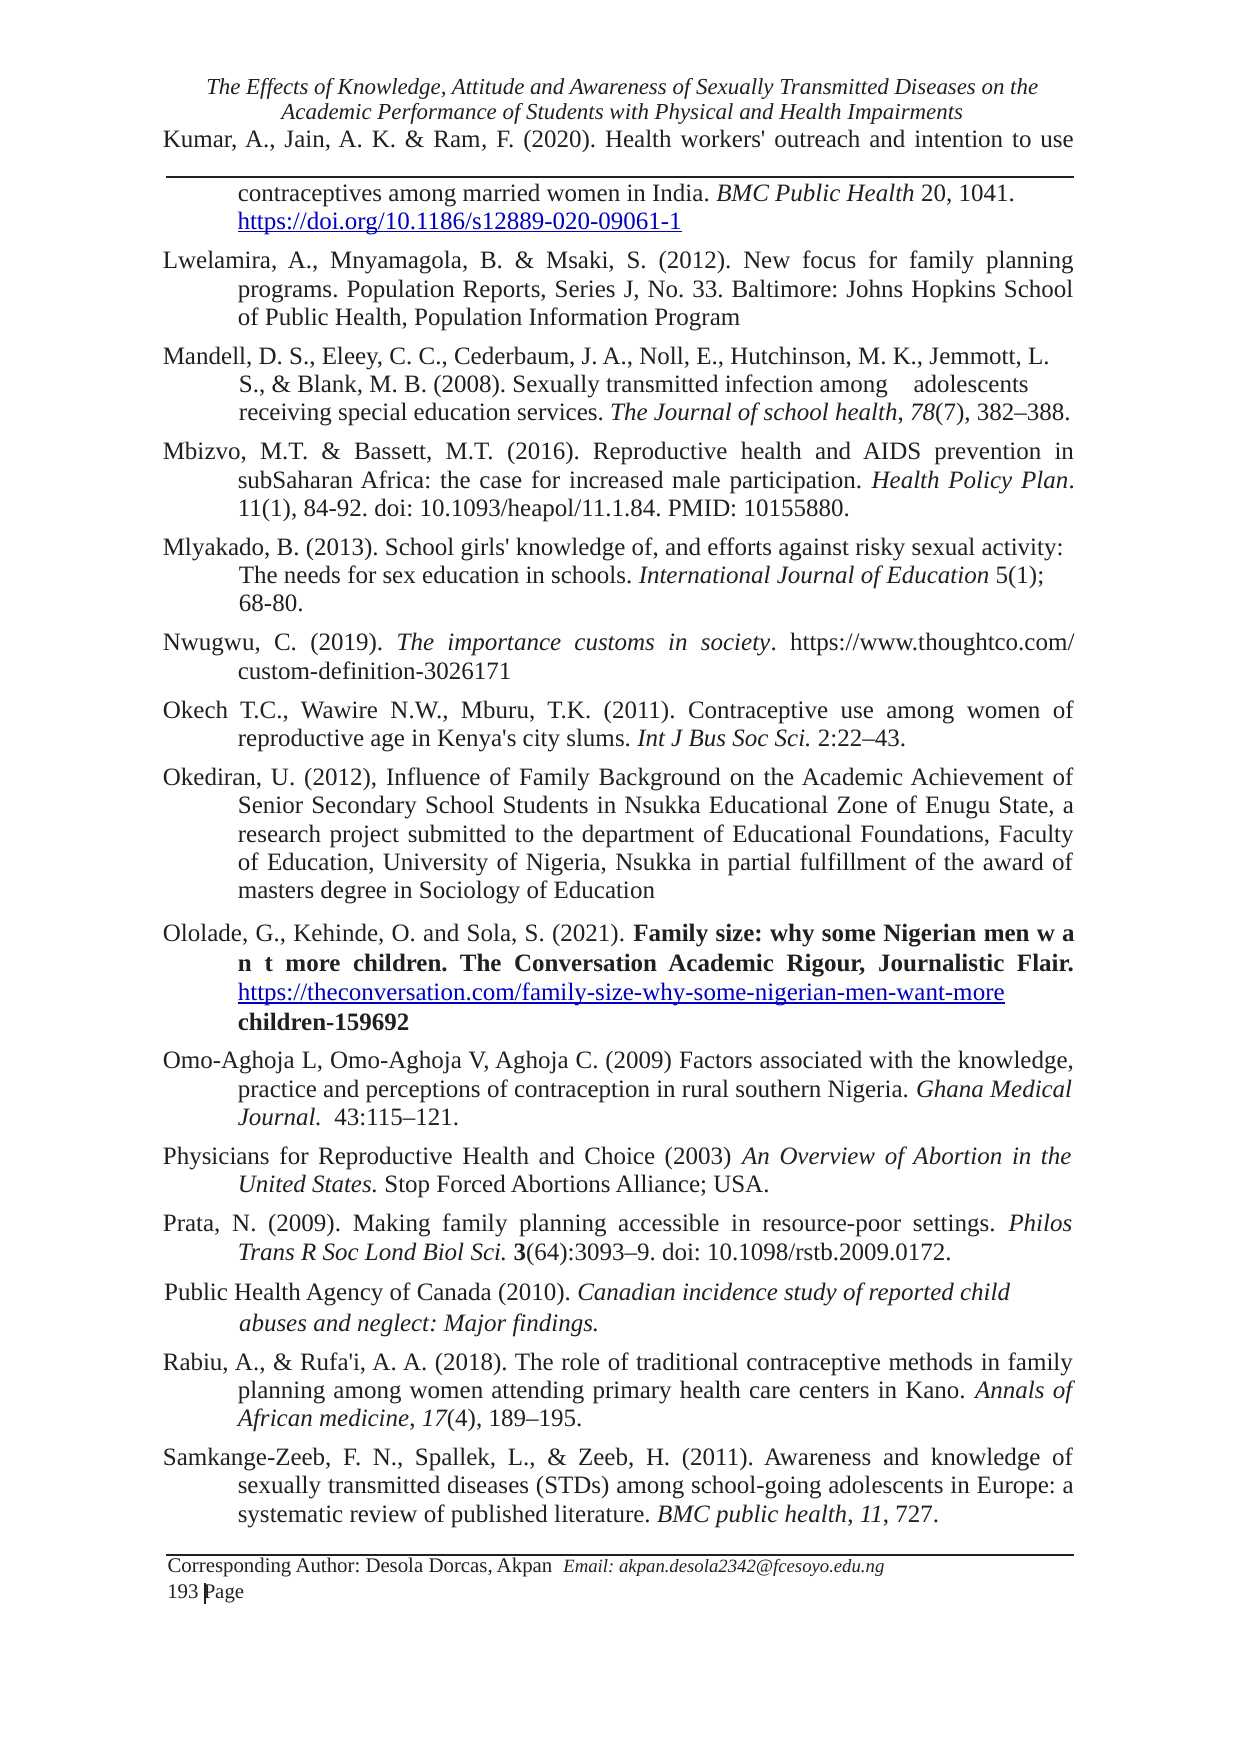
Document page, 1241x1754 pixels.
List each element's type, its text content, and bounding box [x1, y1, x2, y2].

text Nwugwu, C. (2019). The importance customs in society. https://www.thoughtco.com/ custom-definition-3026171 [163, 628, 1074, 684]
text Rabiu, A., & Rufa'i, A. A. (2018). The role of traditional contraceptive methods in family planning among women attending primary health care centers in Kano. Annals of African medicine, 17(4), 189–195. [163, 1347, 1074, 1432]
text Physicians for Reproductive Health and Choice (2003) An Overview of Abortion in the United States. Stop Forced Abortions Alliance; USA. [163, 1142, 1074, 1198]
text Okech T.C., Wawire N.W., Mburu, T.K. (2011). Contraceptive use among women of reproductive age in Kenya's city slums. Int J Bus Soc Sci. 2:22–43. [163, 696, 1074, 752]
text Lwelamira, A., Mnyamagola, B. & Msaki, S. (2012). New focus for family planning programs. Population Reports, Series J, No. 33. Baltimore: Johns Hopkins School of Public Health, Population Information Program [163, 246, 1074, 331]
text Prata, N. (2009). Making family planning accessible in resource-poor settings. Philos Trans R Soc Lond Biol Sci. 3(64):3093–9. doi: 10.1098/rstb.2009.0172. [163, 1209, 1074, 1266]
text Omo-Aghoja L, Omo-Aghoja V, Aghoja C. (2009) Factors associated with the knowledge, practice and perceptions of contraception in rural southern Nigeria. Ghana Medical Journal. 43:115–121. [163, 1046, 1074, 1131]
text Mandell, D. S., Eleey, C. C., Cederbaum, J. A., Noll, E., Hutchinson, M. K., Jemmott, L. S., & Blank, M. B. (2008). Sexually transmitted infection among adolescents receiving special education services. The Journal of school health, 78(7), 382–388. [163, 342, 1075, 426]
text Mbizvo, M.T. & Bassett, M.T. (2016). Reproductive health and AIDS prevention in subSaharan Africa: the case for increased male participation. Health Policy Plan. 11(1), 84-92. doi: 10.1093/heapol/11.1.84. PMID: 10155880. [163, 437, 1074, 522]
text Okediran, U. (2012), Influence of Family Background on the Academic Achievement of Senior Secondary School Students in Nsukka Educational Zone of Enugu State, a research project submitted to the department of Educational Foundations, Faculty of Education, University of Nigeria, Nsukka in partial fulfillment of the award of masters degree in Sociology of Education [163, 763, 1074, 904]
text Mlyakado, B. (2013). School girls' knowledge of, and efforts against risky sexual activity: The needs for sex education in schools. International Journal of Education 5(1); 68-80. [163, 533, 1075, 617]
subtitle Ololade, G., Kehinde, O. and Sola, S. (2021). Family size: why some Nigerian men w a n t more children. The Conversation Academic Rigour, Journalistic Flair. https://theconversation.com/family-size-why-some-nigerian-men-want-more children-159692 [163, 918, 1075, 1036]
text https://doi.org/10.1186/s12889-020-09061-1 [237, 207, 1075, 235]
text Kumar, A., Jain, A. K. & Ram, F. (2020). Health workers' outreach and intention to use contraceptives among married women in India. BMC Public Health 20, 1041. [163, 124, 1075, 207]
text Samkange-Zeeb, F. N., Spallek, L., & Zeeb, H. (2011). Awareness and knowledge of sexually transmitted diseases (STDs) among school-going adolescents in Europe: a systematic review of published literature. BMC public health, 11, 727. [163, 1443, 1074, 1527]
text Public Health Agency of Canada (2010). Canadian incidence study of reported child abuses and neglect: Major findings. [164, 1277, 1075, 1336]
